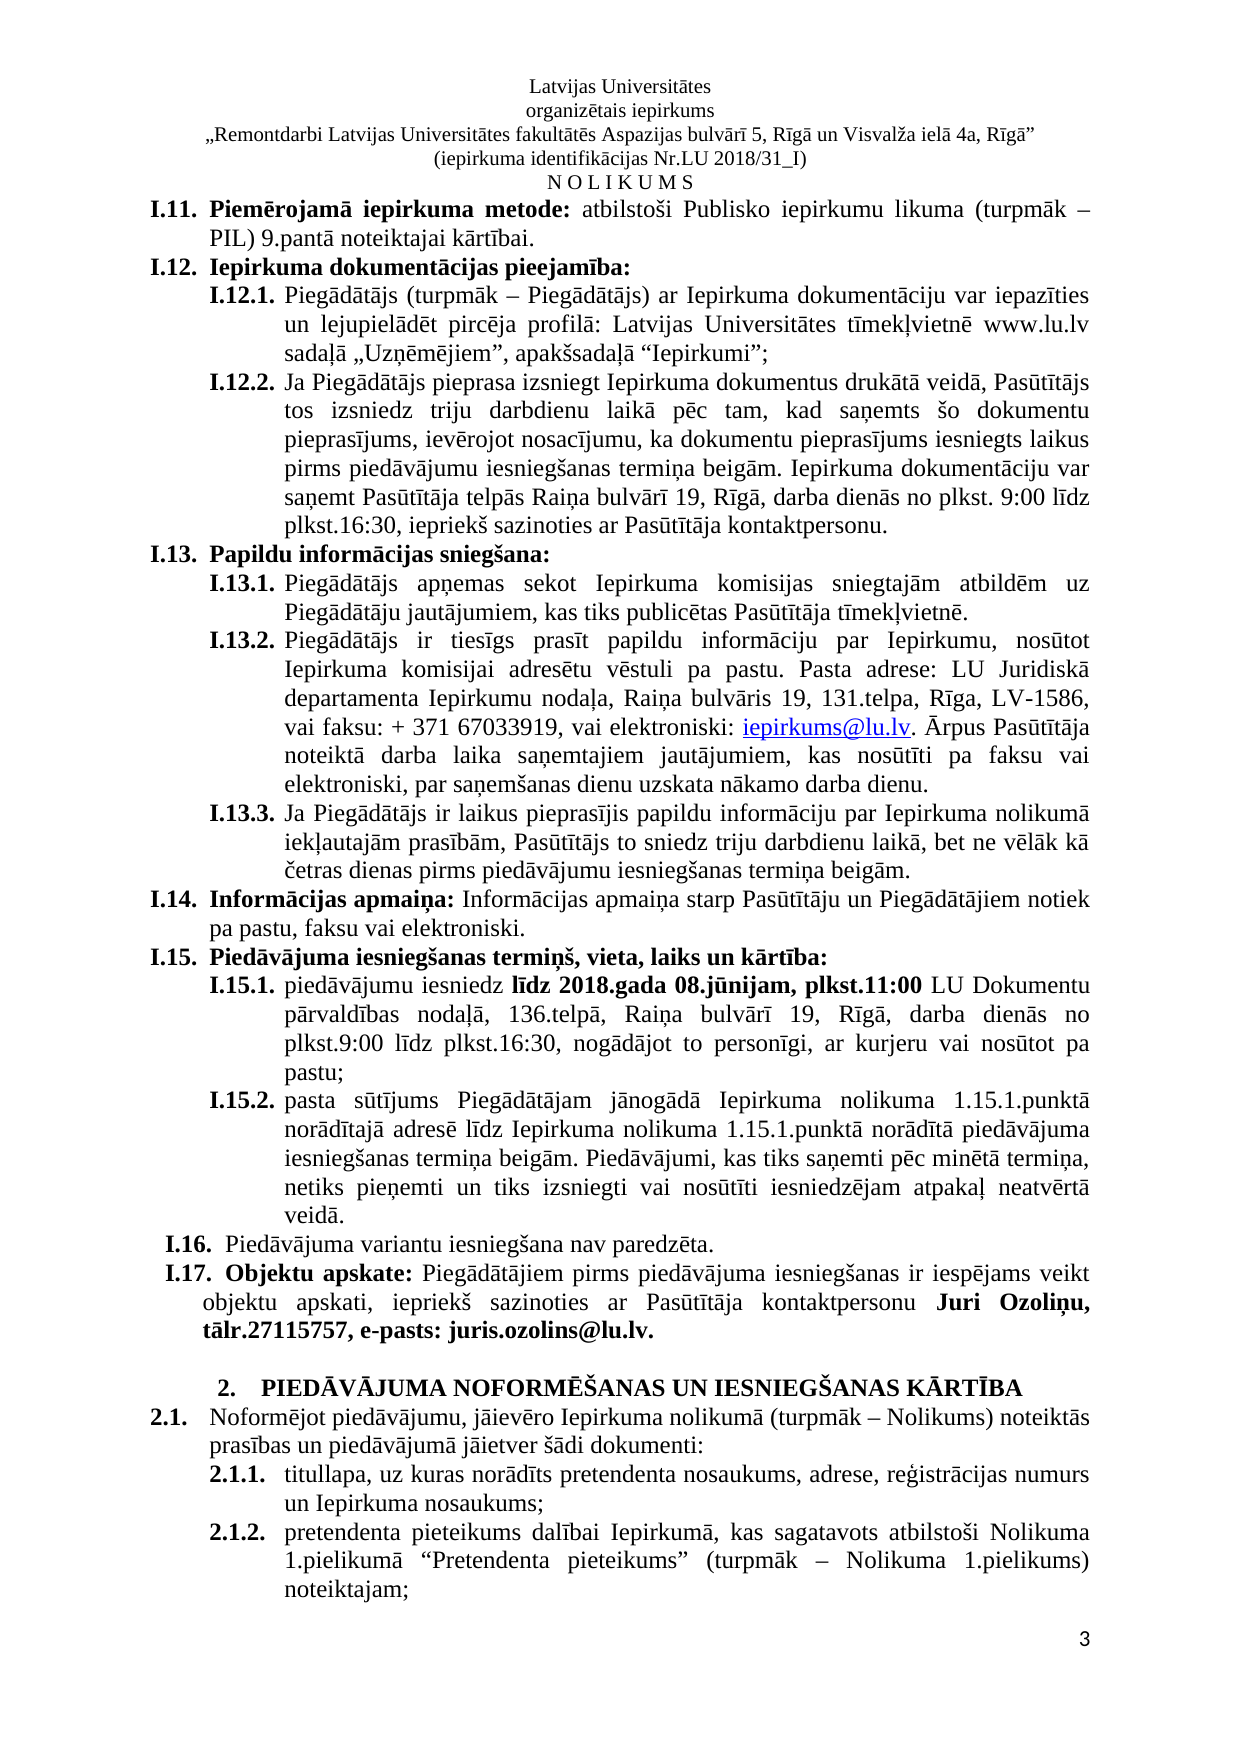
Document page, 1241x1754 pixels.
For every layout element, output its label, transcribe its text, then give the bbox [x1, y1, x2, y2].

list pasta sūtījums Piegādātājam jānogādā Iepirkuma nolikuma 1.15.1.punktā norādītajā adresē līdz Iepirkuma nolikuma 1.15.1.punktā norādītā piedāvājuma iesniegšanas termiņa beigām. Piedāvājumi, kas tiks saņemti pēc minētā termiņa, netiks pieņemti un tiks izsniegti vai nosūtīti iesniedzējam atpakaļ neatvērtā veidā. [209, 1085, 1090, 1229]
list Noformējot piedāvājumu, jāievēro Iepirkuma nolikumā (turpmāk – Nolikums) noteiktās prasības un piedāvājumā jāietver šādi dokumenti: [150, 1402, 1090, 1459]
list Papildu informācijas sniegšana: [150, 539, 1090, 568]
list Piegādātājs (turpmāk – Piegādātājs) ar Iepirkuma dokumentāciju var iepazīties un lejupielādēt pircēja profilā: Latvijas Universitātes tīmekļvietnē www.lu.lv sadaļā „Uzņēmējiem”, apakšsadaļā “Iepirkumi”; [209, 280, 1090, 367]
list Piegādātājs apņemas sekot Iepirkuma komisijas sniegtajām atbildēm uz Piegādātāju jautājumiem, kas tiks publicētas Pasūtītāja tīmekļvietnē. [209, 568, 1090, 625]
list Iepirkuma dokumentācijas pieejamība: [150, 252, 1090, 280]
list Ja Piegādātājs pieprasa izsniegt Iepirkuma dokumentus drukātā veidā, Pasūtītājs tos izsniedz triju darbdienu laikā pēc tam, kad saņemts šo dokumentu pieprasījums, ievērojot nosacījumu, ka dokumentu pieprasījums iesniegts laikus pirms piedāvājumu iesniegšanas termiņa beigām. Iepirkuma dokumentāciju var saņemt Pasūtītāja telpās Raiņa bulvārī 19, Rīgā, darba dienās no plkst. 9:00 līdz plkst.16:30, iepriekš sazinoties ar Pasūtītāja kontaktpersonu. [209, 367, 1090, 539]
list Piegādātājs ir tiesīgs prasīt papildu informāciju par Iepirkumu, nosūtot Iepirkuma komisijai adresētu vēstuli pa pastu. Pasta adrese: LU Juridiskā departamenta Iepirkumu nodaļa, Raiņa bulvāris 19, 131.telpa, Rīga, LV-1586, vai faksu: + 371 67033919, vai elektroniski: iepirkums@lu.lv. Ārpus Pasūtītāja noteiktā darba laika saņemtajiem jautājumiem, kas nosūtīti pa faksu vai elektroniski, par saņemšanas dienu uzskata nākamo darba dienu. [209, 625, 1090, 798]
list Informācijas apmaiņa: Informācijas apmaiņa starp Pasūtītāju un Piegādātājiem notiek pa pastu, faksu vai elektroniski. [150, 884, 1090, 942]
list Piedāvājuma iesniegšanas termiņš, vieta, laiks un kārtība: [150, 942, 1090, 970]
list Piedāvājuma variantu iesniegšana nav paredzēta. [165, 1229, 1090, 1258]
list titullapa, uz kuras norādīts pretendenta nosaukums, adrese, reģistrācijas numurs un Iepirkuma nosaukums; [209, 1459, 1090, 1517]
list Ja Piegādātājs ir laikus pieprasījis papildu informāciju par Iepirkuma nolikumā iekļautajām prasībām, Pasūtītājs to sniedz triju darbdienu laikā, bet ne vēlāk kā četras dienas pirms piedāvājumu iesniegšanas termiņa beigām. [209, 798, 1090, 884]
list pretendenta pieteikums dalībai Iepirkumā, kas sagatavots atbilstoši Nolikuma 1.pielikumā “Pretendenta pieteikums” (turpmāk – Nolikuma 1.pielikums) noteiktajam; [209, 1517, 1090, 1603]
list piedāvājumu iesniedz līdz 2018.gada 08.jūnijam, plkst.11:00 LU Dokumentu pārvaldības nodaļā, 136.telpā, Raiņa bulvārī 19, Rīgā, darba dienās no plkst.9:00 līdz plkst.16:30, nogādājot to personīgi, ar kurjeru vai nosūtot pa pastu; [209, 970, 1090, 1085]
list PIEDĀVĀJUMA NOFORMĒŠANAS UN IESNIEGŠANAS KĀRTĪBA [150, 1373, 1090, 1402]
list Piemērojamā iepirkuma metode: atbilstoši Publisko iepirkumu likuma (turpmāk – PIL) 9.pantā noteiktajai kārtībai. [150, 194, 1090, 252]
list Objektu apskate: Piegādātājiem pirms piedāvājuma iesniegšanas ir iespējams veikt objektu apskati, iepriekš sazinoties ar Pasūtītāja kontaktpersonu Juri Ozoliņu, tālr.27115757, e-pasts: juris.ozolins@lu.lv. [165, 1258, 1090, 1344]
